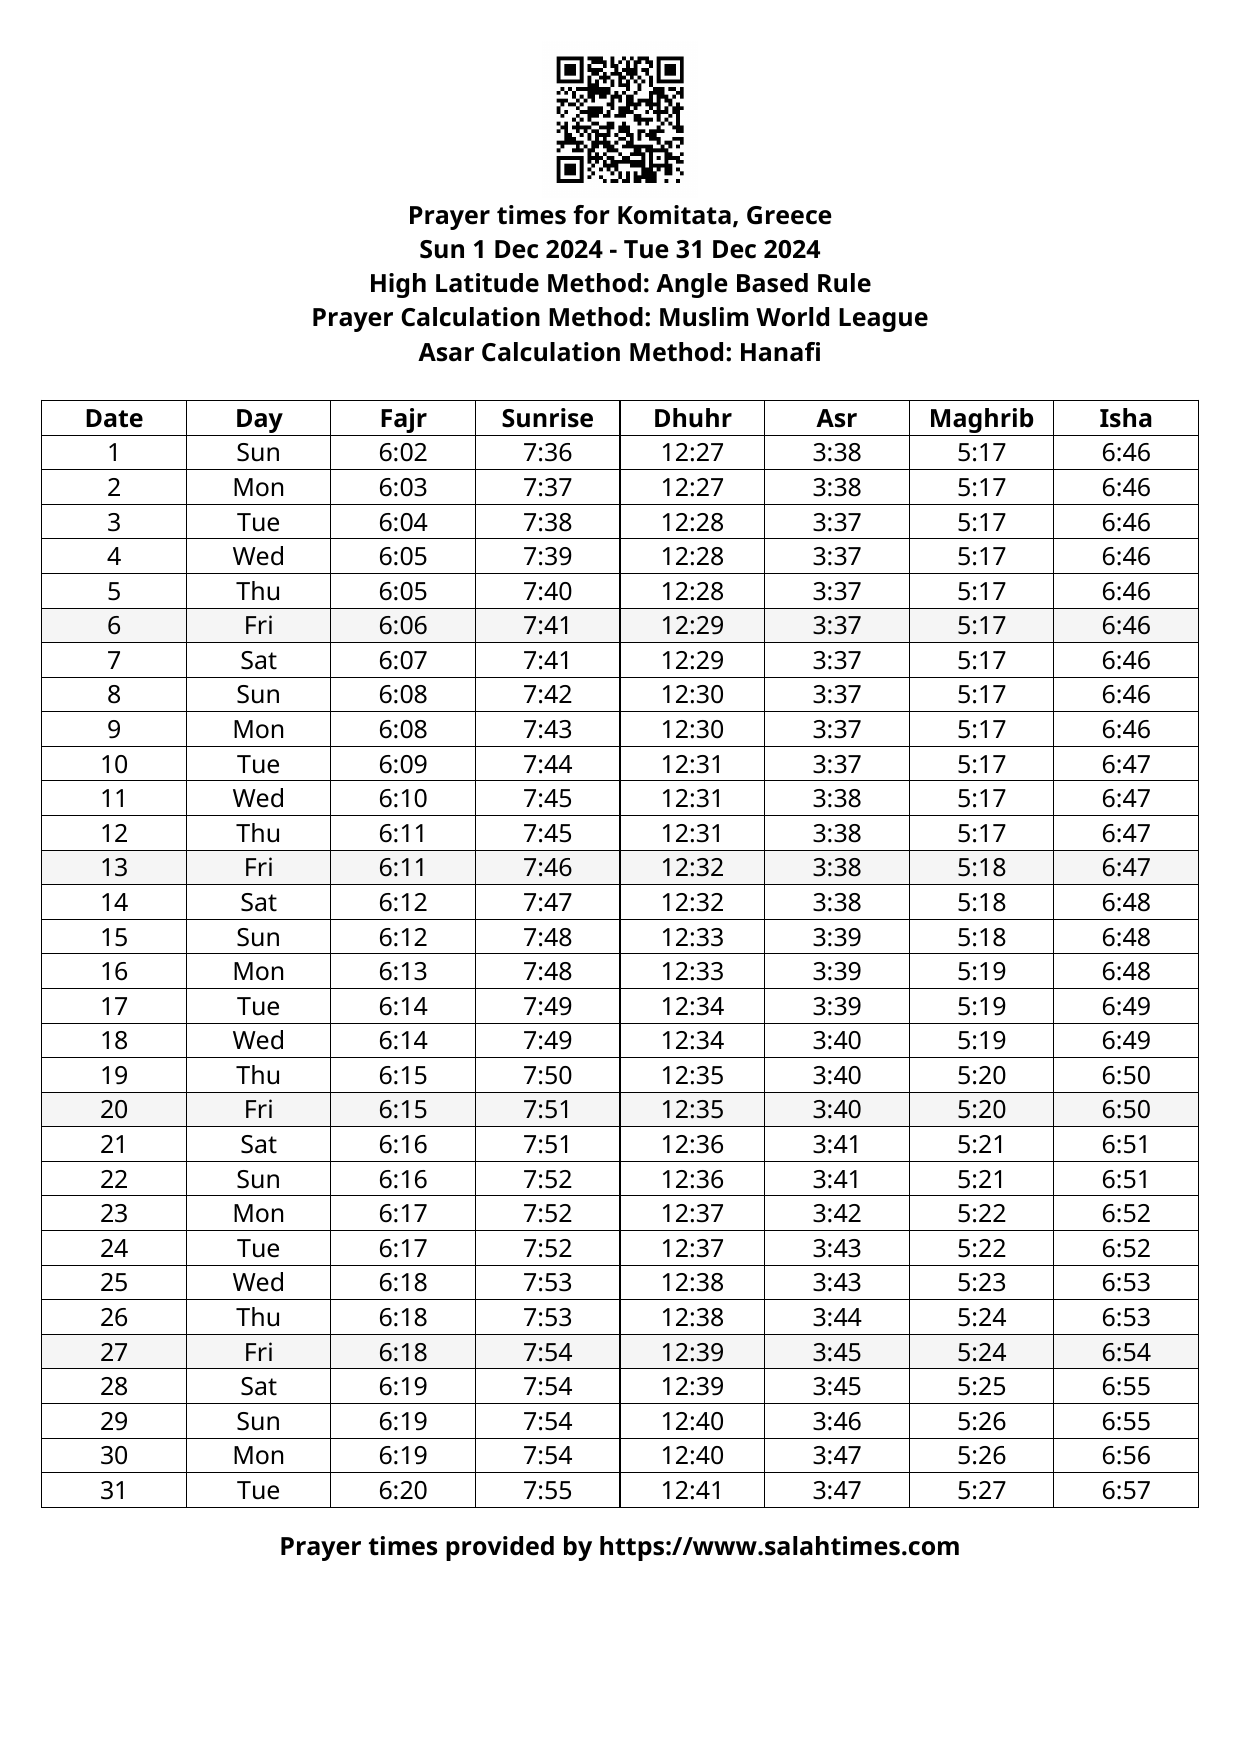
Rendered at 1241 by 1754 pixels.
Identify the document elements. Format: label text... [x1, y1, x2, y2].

text Sun 1 Dec 2024 - Tue 31 Dec 2024 [42, 232, 1198, 266]
table_cell 25 [42, 1266, 186, 1299]
table_cell 6:18 [331, 1266, 475, 1299]
table_cell 5:26 [910, 1439, 1053, 1472]
table_cell 6:04 [331, 505, 475, 538]
table_cell Tue [187, 747, 330, 780]
table_cell Fri [187, 1093, 330, 1126]
table_cell Sun [187, 1404, 330, 1437]
table_cell 5 [42, 574, 186, 607]
table_cell Mon [187, 1439, 330, 1472]
table_cell 5:21 [910, 1127, 1053, 1161]
table_cell 6:14 [331, 989, 475, 1022]
table_cell 5:17 [910, 643, 1053, 677]
table_cell 7:50 [476, 1058, 619, 1092]
table_cell 12:34 [621, 989, 764, 1022]
table_cell Sat [187, 885, 330, 919]
table_cell 5:17 [910, 678, 1053, 711]
table_cell 6:47 [1054, 816, 1198, 849]
table_cell 5:25 [910, 1369, 1053, 1403]
table_cell 5:24 [910, 1300, 1053, 1334]
table_cell 12:29 [621, 609, 764, 642]
table_cell 6:11 [331, 816, 475, 849]
table_cell 12:38 [621, 1266, 764, 1299]
table_cell Sun [187, 436, 330, 469]
table_header Isha [1054, 401, 1198, 434]
table_cell 6:07 [331, 643, 475, 677]
table_header Fajr [331, 401, 475, 434]
table_cell 7:43 [476, 712, 619, 746]
table_cell 6:08 [331, 712, 475, 746]
table_cell 26 [42, 1300, 186, 1334]
table_cell Mon [187, 470, 330, 504]
table_cell 5:17 [910, 609, 1053, 642]
table_cell 12:36 [621, 1162, 764, 1195]
table_cell 6:12 [331, 920, 475, 953]
table_cell 2 [42, 470, 186, 504]
table_cell 7:41 [476, 643, 619, 677]
table_cell 6:46 [1054, 539, 1198, 573]
table_cell 5:22 [910, 1196, 1053, 1230]
table_cell 6:46 [1054, 678, 1198, 711]
table_cell 12:39 [621, 1369, 764, 1403]
table_cell 6:09 [331, 747, 475, 780]
table_cell 5:17 [910, 816, 1053, 849]
table_cell 12:27 [621, 436, 764, 469]
table_cell 6:17 [331, 1231, 475, 1264]
table_cell 7:45 [476, 781, 619, 815]
table_cell 5:19 [910, 989, 1053, 1022]
table_cell 30 [42, 1439, 186, 1472]
table_cell 7:51 [476, 1127, 619, 1161]
table_cell Tue [187, 505, 330, 538]
table_cell 7:55 [476, 1473, 619, 1507]
table_cell 12:31 [621, 781, 764, 815]
table_cell 11 [42, 781, 186, 815]
table_cell 12:40 [621, 1439, 764, 1472]
table_cell 4 [42, 539, 186, 573]
table_cell 5:17 [910, 574, 1053, 607]
table_cell 5:17 [910, 747, 1053, 780]
text High Latitude Method: Angle Based Rule [42, 266, 1198, 300]
table_cell 6:47 [1054, 781, 1198, 815]
table_cell 12:37 [621, 1196, 764, 1230]
table_cell 7:54 [476, 1335, 619, 1368]
table_cell 7:54 [476, 1404, 619, 1437]
table_cell 3:37 [765, 747, 909, 780]
table_header Dhuhr [621, 401, 764, 434]
table_cell 17 [42, 989, 186, 1022]
table_cell 7:44 [476, 747, 619, 780]
table_cell 7:52 [476, 1231, 619, 1264]
table_cell Tue [187, 989, 330, 1022]
table_cell 13 [42, 851, 186, 884]
table_cell Thu [187, 816, 330, 849]
table_cell Fri [187, 1335, 330, 1368]
table_cell 6:18 [331, 1300, 475, 1334]
table_cell 12:32 [621, 851, 764, 884]
table_cell 18 [42, 1024, 186, 1057]
table_cell 5:20 [910, 1058, 1053, 1092]
table_cell 7:52 [476, 1162, 619, 1195]
table_cell 12:34 [621, 1024, 764, 1057]
table_cell 6:46 [1054, 436, 1198, 469]
table_cell 15 [42, 920, 186, 953]
table_cell 12:28 [621, 539, 764, 573]
table_cell 14 [42, 885, 186, 919]
table_cell 12:37 [621, 1231, 764, 1264]
table_cell 12:29 [621, 643, 764, 677]
table_cell 3:47 [765, 1473, 909, 1507]
table_cell 6:12 [331, 885, 475, 919]
table_cell 6:47 [1054, 851, 1198, 884]
table_cell 6:11 [331, 851, 475, 884]
table_cell Tue [187, 1231, 330, 1264]
table_cell 6:17 [331, 1196, 475, 1230]
table_cell Thu [187, 1300, 330, 1334]
table_header Maghrib [910, 401, 1053, 434]
table_cell Thu [187, 1058, 330, 1092]
table_cell 3:38 [765, 470, 909, 504]
table_header Day [187, 401, 330, 434]
table_cell 7:38 [476, 505, 619, 538]
table_cell 6:19 [331, 1369, 475, 1403]
table_cell 6:15 [331, 1058, 475, 1092]
table_cell 7:53 [476, 1300, 619, 1334]
table_cell 6:50 [1054, 1093, 1198, 1126]
table_cell 7:48 [476, 920, 619, 953]
table_cell 6:48 [1054, 885, 1198, 919]
table_cell 12:35 [621, 1093, 764, 1126]
table_cell 6:06 [331, 609, 475, 642]
table_cell 7:39 [476, 539, 619, 573]
table_cell 3:37 [765, 643, 909, 677]
table_cell 8 [42, 678, 186, 711]
table_cell 12:40 [621, 1404, 764, 1437]
table_cell 22 [42, 1162, 186, 1195]
table_cell 5:17 [910, 470, 1053, 504]
table_cell Fri [187, 609, 330, 642]
table_cell 6:46 [1054, 574, 1198, 607]
table_cell 6:08 [331, 678, 475, 711]
table_cell 20 [42, 1093, 186, 1126]
table_cell 12:33 [621, 954, 764, 988]
table_cell 29 [42, 1404, 186, 1437]
table_cell 3:39 [765, 920, 909, 953]
table_cell 3:43 [765, 1266, 909, 1299]
table_cell 9 [42, 712, 186, 746]
table_cell 5:22 [910, 1231, 1053, 1264]
table_cell 5:17 [910, 539, 1053, 573]
table_cell 27 [42, 1335, 186, 1368]
table_cell Sun [187, 920, 330, 953]
table_cell 1 [42, 436, 186, 469]
table_cell 6:52 [1054, 1231, 1198, 1264]
table_cell Wed [187, 1266, 330, 1299]
table_cell 6:48 [1054, 920, 1198, 953]
table_cell 7:54 [476, 1369, 619, 1403]
table_cell 3:38 [765, 816, 909, 849]
table_cell 7:47 [476, 885, 619, 919]
table_cell 6:15 [331, 1093, 475, 1126]
table_cell 5:26 [910, 1404, 1053, 1437]
table_cell 6:55 [1054, 1404, 1198, 1437]
table_cell 5:18 [910, 920, 1053, 953]
table_cell 5:24 [910, 1335, 1053, 1368]
table_cell 6:55 [1054, 1369, 1198, 1403]
table_cell 6:19 [331, 1404, 475, 1437]
table_cell 7:36 [476, 436, 619, 469]
table_cell 3:39 [765, 989, 909, 1022]
table_cell 6:47 [1054, 747, 1198, 780]
table_cell 7:40 [476, 574, 619, 607]
table_header Sunrise [476, 401, 619, 434]
table_cell 12:35 [621, 1058, 764, 1092]
table_cell 31 [42, 1473, 186, 1507]
table_cell 6:52 [1054, 1196, 1198, 1230]
table_cell 3:44 [765, 1300, 909, 1334]
table_cell 6:20 [331, 1473, 475, 1507]
table_cell 6:19 [331, 1439, 475, 1472]
table_cell 21 [42, 1127, 186, 1161]
table_cell 5:19 [910, 1024, 1053, 1057]
table_cell 5:27 [910, 1473, 1053, 1507]
table_cell 3:37 [765, 678, 909, 711]
table_cell 6:53 [1054, 1266, 1198, 1299]
table_cell 12:30 [621, 712, 764, 746]
text Asar Calculation Method: Hanafi [42, 334, 1198, 368]
table_cell 3:37 [765, 505, 909, 538]
table_cell 6:48 [1054, 954, 1198, 988]
table_cell 3:43 [765, 1231, 909, 1264]
table_cell Mon [187, 1196, 330, 1230]
table_cell 3:38 [765, 851, 909, 884]
table_cell 7:42 [476, 678, 619, 711]
table_cell 6:16 [331, 1162, 475, 1195]
table_header Asr [765, 401, 909, 434]
table_cell 5:17 [910, 436, 1053, 469]
table_cell 12:33 [621, 920, 764, 953]
table_cell 6:50 [1054, 1058, 1198, 1092]
table_cell 5:17 [910, 781, 1053, 815]
table_cell 7:46 [476, 851, 619, 884]
table_cell 3:47 [765, 1439, 909, 1472]
table_cell 7:37 [476, 470, 619, 504]
table_cell 12:28 [621, 574, 764, 607]
table_cell 24 [42, 1231, 186, 1264]
table_cell Sat [187, 643, 330, 677]
table_cell 3:37 [765, 574, 909, 607]
table_cell 7:49 [476, 989, 619, 1022]
table_cell 3:37 [765, 712, 909, 746]
table_cell 7:52 [476, 1196, 619, 1230]
table_cell 6:46 [1054, 643, 1198, 677]
table_cell 12:32 [621, 885, 764, 919]
table_cell 6:54 [1054, 1335, 1198, 1368]
table_cell Mon [187, 954, 330, 988]
table_cell 3:38 [765, 436, 909, 469]
table_cell 12 [42, 816, 186, 849]
table_cell 3:38 [765, 885, 909, 919]
table_header Date [42, 401, 186, 434]
table_cell 3:45 [765, 1369, 909, 1403]
table_cell 3:40 [765, 1093, 909, 1126]
table_cell 5:17 [910, 505, 1053, 538]
table_cell 12:36 [621, 1127, 764, 1161]
table_cell 7 [42, 643, 186, 677]
table_cell 6:10 [331, 781, 475, 815]
table_cell 7:41 [476, 609, 619, 642]
table_cell Mon [187, 712, 330, 746]
table_cell 5:20 [910, 1093, 1053, 1126]
table_cell Wed [187, 781, 330, 815]
table_cell 12:31 [621, 747, 764, 780]
table_cell 6:49 [1054, 1024, 1198, 1057]
table_cell 12:30 [621, 678, 764, 711]
table_cell 6:46 [1054, 609, 1198, 642]
table_cell 3:39 [765, 954, 909, 988]
table_cell 5:18 [910, 885, 1053, 919]
text Prayer times provided by https://www.salahtimes.com [42, 1528, 1198, 1563]
table_cell 3:37 [765, 539, 909, 573]
table_cell 6:13 [331, 954, 475, 988]
picture [542, 41, 699, 198]
table_cell 6 [42, 609, 186, 642]
table_cell 6:56 [1054, 1439, 1198, 1472]
table_cell Wed [187, 539, 330, 573]
table_cell Wed [187, 1024, 330, 1057]
table_cell 3:41 [765, 1162, 909, 1195]
table_cell 10 [42, 747, 186, 780]
table_cell 6:46 [1054, 505, 1198, 538]
table_cell Sun [187, 678, 330, 711]
table_cell 6:49 [1054, 989, 1198, 1022]
table_cell Tue [187, 1473, 330, 1507]
table_cell Sat [187, 1127, 330, 1161]
table_cell 3:40 [765, 1058, 909, 1092]
table_cell 6:51 [1054, 1127, 1198, 1161]
table_cell 5:17 [910, 712, 1053, 746]
table_cell 6:46 [1054, 712, 1198, 746]
table_cell 6:18 [331, 1335, 475, 1368]
table_cell 7:54 [476, 1439, 619, 1472]
table_cell 6:05 [331, 574, 475, 607]
table_cell 12:31 [621, 816, 764, 849]
table_cell 7:45 [476, 816, 619, 849]
table_cell 7:49 [476, 1024, 619, 1057]
table_cell 3:41 [765, 1127, 909, 1161]
table_cell 5:18 [910, 851, 1053, 884]
table_cell 5:21 [910, 1162, 1053, 1195]
table_cell 6:02 [331, 436, 475, 469]
table_cell 6:57 [1054, 1473, 1198, 1507]
table_cell 6:51 [1054, 1162, 1198, 1195]
table_cell 3:37 [765, 609, 909, 642]
table_cell 3:38 [765, 781, 909, 815]
table_cell 12:27 [621, 470, 764, 504]
table_cell 12:41 [621, 1473, 764, 1507]
table_cell 3:46 [765, 1404, 909, 1437]
table_cell 7:53 [476, 1266, 619, 1299]
table_cell 6:14 [331, 1024, 475, 1057]
table_cell 12:38 [621, 1300, 764, 1334]
table_cell 19 [42, 1058, 186, 1092]
table_cell 3:42 [765, 1196, 909, 1230]
table_cell 7:48 [476, 954, 619, 988]
table_cell Sat [187, 1369, 330, 1403]
table_cell Thu [187, 574, 330, 607]
table_cell 6:16 [331, 1127, 475, 1161]
table_cell Fri [187, 851, 330, 884]
table_cell 12:39 [621, 1335, 764, 1368]
table_cell 6:53 [1054, 1300, 1198, 1334]
text Prayer times for Komitata, Greece [42, 198, 1198, 232]
table_cell 6:05 [331, 539, 475, 573]
table_cell 3:40 [765, 1024, 909, 1057]
table_cell 16 [42, 954, 186, 988]
table_cell 3:45 [765, 1335, 909, 1368]
table_cell 6:03 [331, 470, 475, 504]
table_cell 23 [42, 1196, 186, 1230]
table_cell 3 [42, 505, 186, 538]
table_cell 6:46 [1054, 470, 1198, 504]
table_cell Sun [187, 1162, 330, 1195]
table_cell 28 [42, 1369, 186, 1403]
table_cell 5:23 [910, 1266, 1053, 1299]
table_cell 12:28 [621, 505, 764, 538]
table_cell 7:51 [476, 1093, 619, 1126]
table_cell 5:19 [910, 954, 1053, 988]
text Prayer Calculation Method: Muslim World League [42, 300, 1198, 334]
